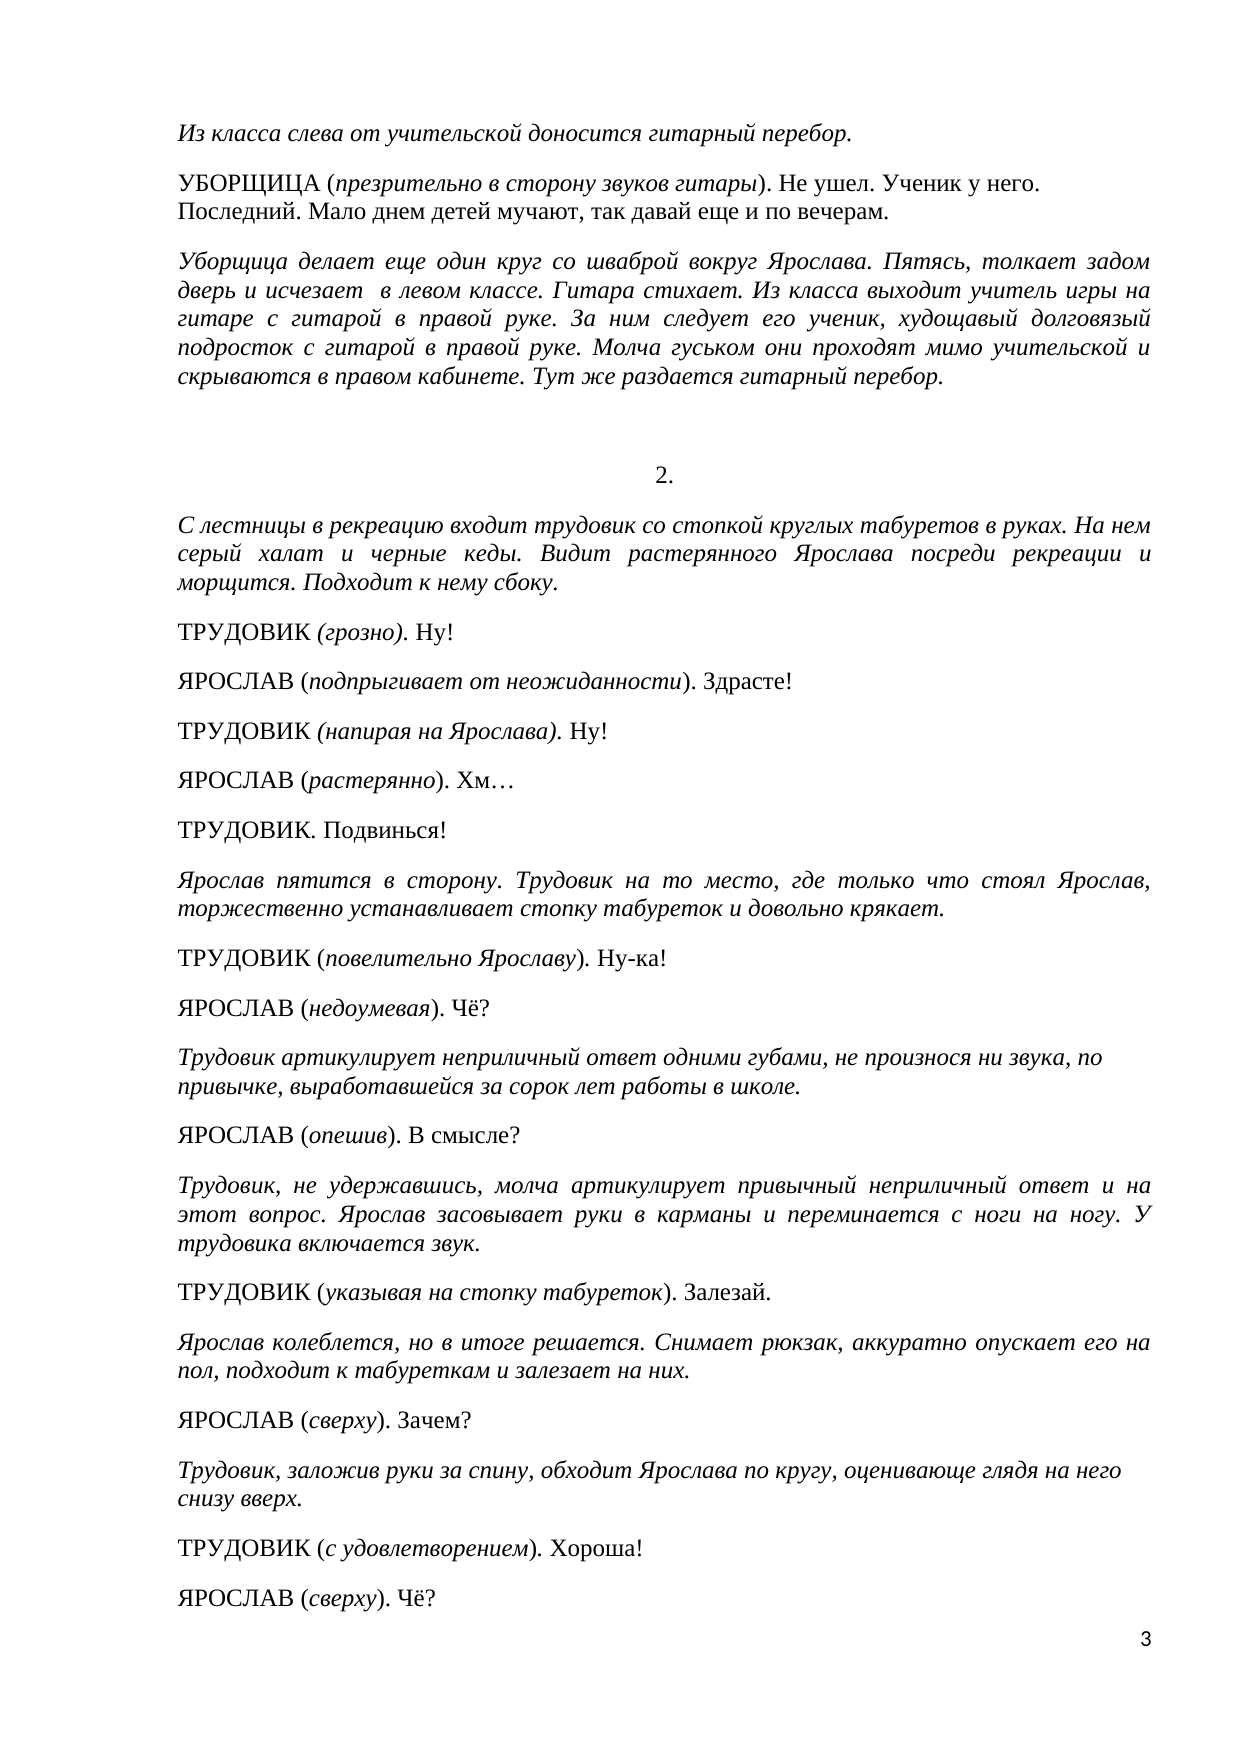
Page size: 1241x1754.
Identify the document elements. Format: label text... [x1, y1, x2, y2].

text Ярослав пятится в сторону. Трудовик на то место, где только что стоял Ярослав, торжественно устанавливает стопку табуреток и довольно крякает. [177, 865, 1152, 922]
text Трудовик артикулирует неприличный ответ одними губами, не произнося ни звука, по привычке, выработавшейся за сорок лет работы в школе. [177, 1042, 1152, 1100]
text Уборщица делает еще один круг со шваброй вокруг Ярослава. Пятясь, толкает задом дверь и исчезает в левом классе. Гитара стихает. Из класса выходит учитель игры на гитаре с гитарой в правой руке. За ним следует его ученик, худощавый долговязый подросток с гитарой в правой руке. Молча гуськом они проходят мимо учительской и скрываются в правом кабинете. Тут же раздается гитарный перебор. [177, 246, 1152, 390]
text Из класса слева от учительской доносится гитарный перебор. [177, 118, 1152, 147]
text ТРУДОВИК (указывая на стопку табуреток). Залезай. [177, 1277, 1152, 1306]
text ЯРОСЛАВ (растерянно). Хм… [177, 766, 1152, 794]
text ЯРОСЛАВ (подпрыгивает от неожиданности). Здрасте! [177, 666, 1152, 695]
text Трудовик, не удержавшись, молча артикулирует привычный неприличный ответ и на этот вопрос. Ярослав засовывает руки в карманы и переминается с ноги на ногу. У трудовика включается звук. [177, 1170, 1152, 1256]
text 2. [177, 460, 1152, 489]
text ТРУДОВИК (с удовлетворением). Хороша! [177, 1533, 1152, 1562]
text ЯРОСЛАВ (сверху). Зачем? [177, 1405, 1152, 1434]
text ТРУДОВИК. Подвинься! [177, 815, 1152, 844]
text ЯРОСЛАВ (недоумевая). Чё? [177, 993, 1152, 1021]
text ТРУДОВИК (напирая на Ярослава). Ну! [177, 716, 1152, 745]
text ЯРОСЛАВ (опешив). В смысле? [177, 1121, 1152, 1149]
text Ярослав колеблется, но в итоге решается. Снимает рюкзак, аккуратно опускает его на пол, подходит к табуреткам и залезает на них. [177, 1327, 1152, 1384]
text ТРУДОВИК (повелительно Ярославу). Ну-ка! [177, 943, 1152, 972]
text С лестницы в рекреацию входит трудовик со стопкой круглых табуретов в руках. На нем серый халат и черные кеды. Видит растерянного Ярослава посреди рекреации и морщится. Подходит к нему сбоку. [177, 510, 1152, 596]
text ЯРОСЛАВ (сверху). Чё? [177, 1583, 1152, 1611]
text Трудовик, заложив руки за спину, обходит Ярослава по кругу, оценивающе глядя на него снизу вверх. [177, 1455, 1152, 1512]
text УБОРЩИЦА (презрительно в сторону звуков гитары). Не ушел. Ученик у него. Последний. Мало днем детей мучают, так давай еще и по вечерам. [177, 168, 1152, 225]
text ТРУДОВИК (грозно). Ну! [177, 617, 1152, 646]
